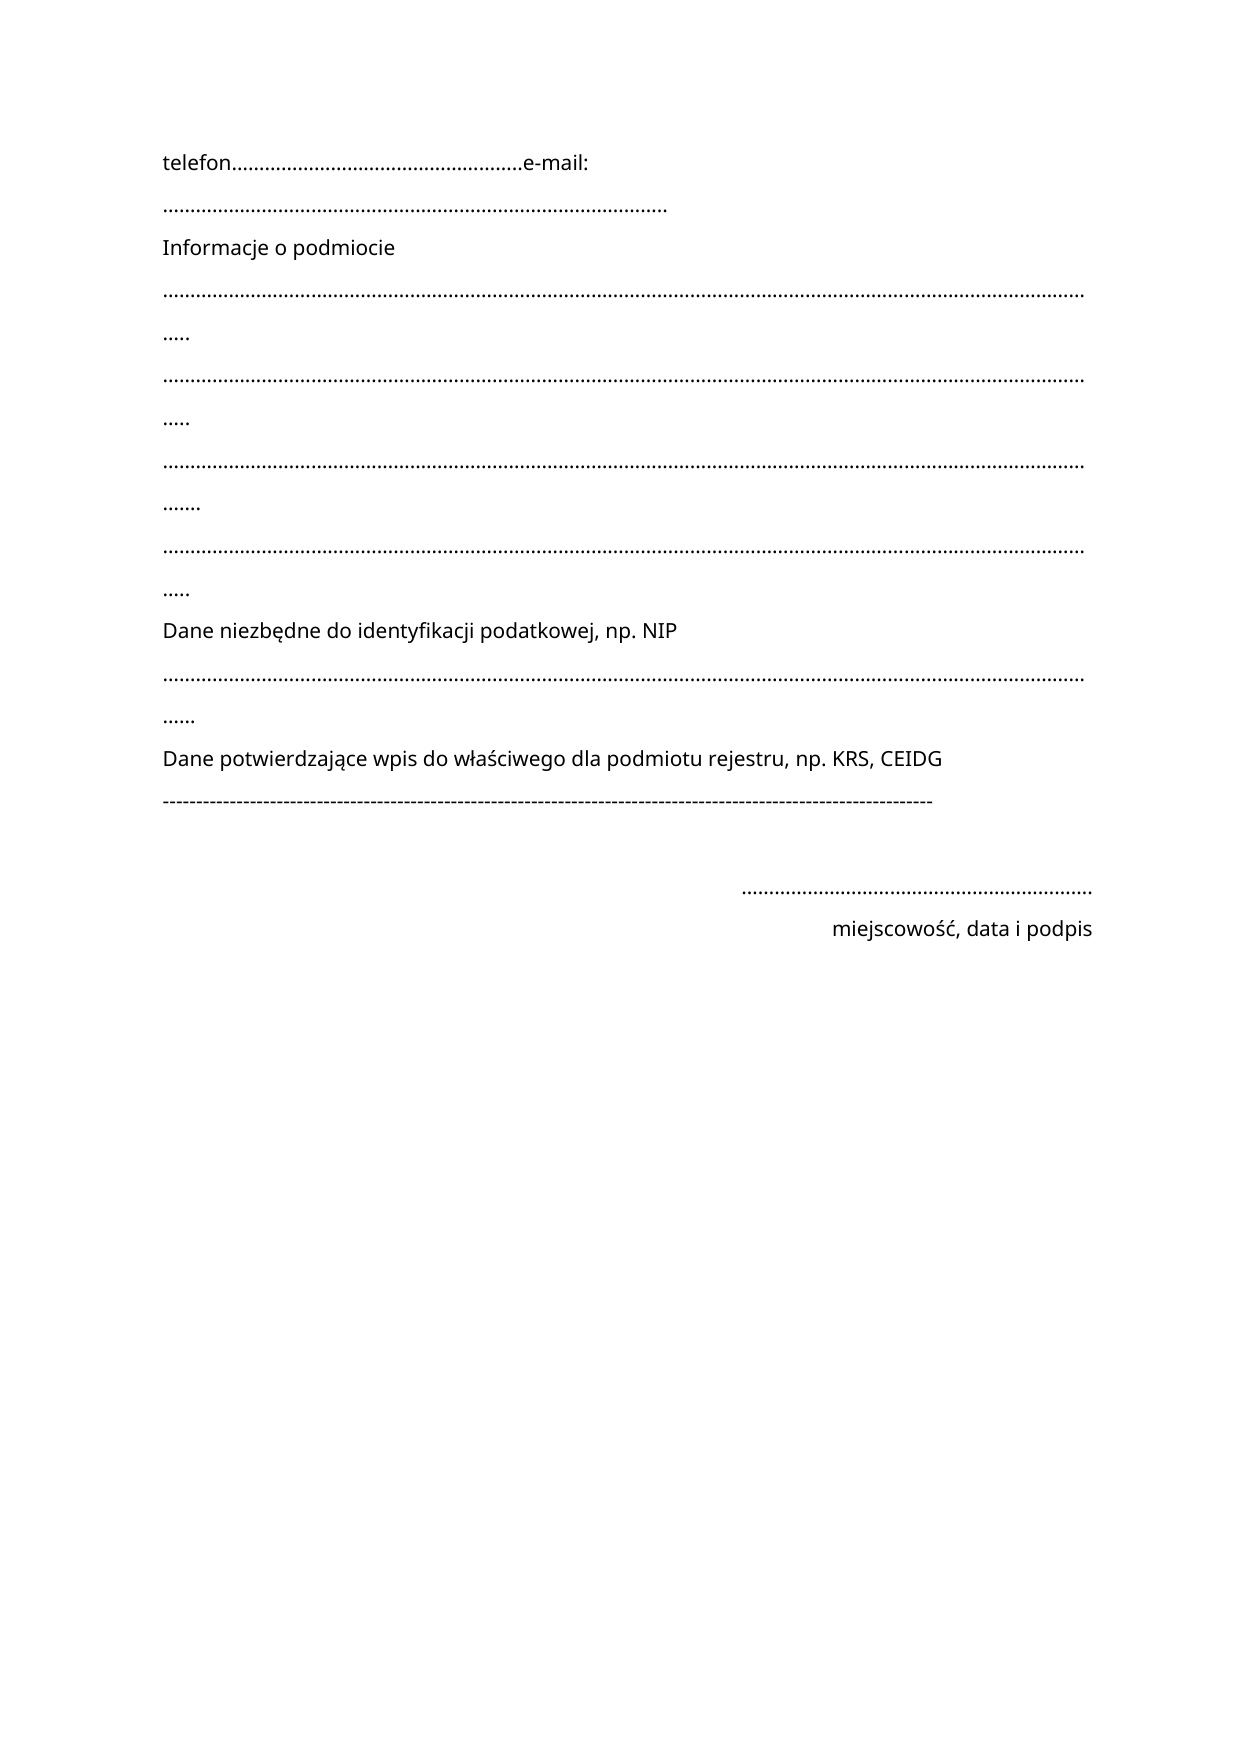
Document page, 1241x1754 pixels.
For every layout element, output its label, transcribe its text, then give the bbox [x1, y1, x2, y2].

list ……………………………………………………………………………………………………………………………………………………….. [162, 361, 1093, 432]
list Dane potwierdzające wpis do właściwego dla podmiotu rejestru, np. KRS, CEIDG [162, 744, 1093, 772]
list ------------------------------------------------------------------------------------------------------------------- [162, 787, 1093, 815]
list …………………………………………………………………………………………………………………………………………………………. [162, 446, 1093, 517]
list Informacje o podmiocie [162, 233, 1093, 261]
list ………………………………………………………. [162, 872, 1093, 900]
list ……………………………………………………………………………………………………………………………………………………….. [162, 531, 1093, 602]
list ………………………………………………………………………………………………………………………………………………………… [162, 659, 1093, 730]
list Dane niezbędne do identyfikacji podatkowej, np. NIP [162, 616, 1093, 645]
list ……………………………………………………………………………………………………………………………………………………….. [162, 275, 1093, 346]
list miejscowość, data i podpis [162, 914, 1093, 943]
list telefon……………………………………………..e-mail:……………………………………………………………………………….. [162, 148, 1093, 219]
